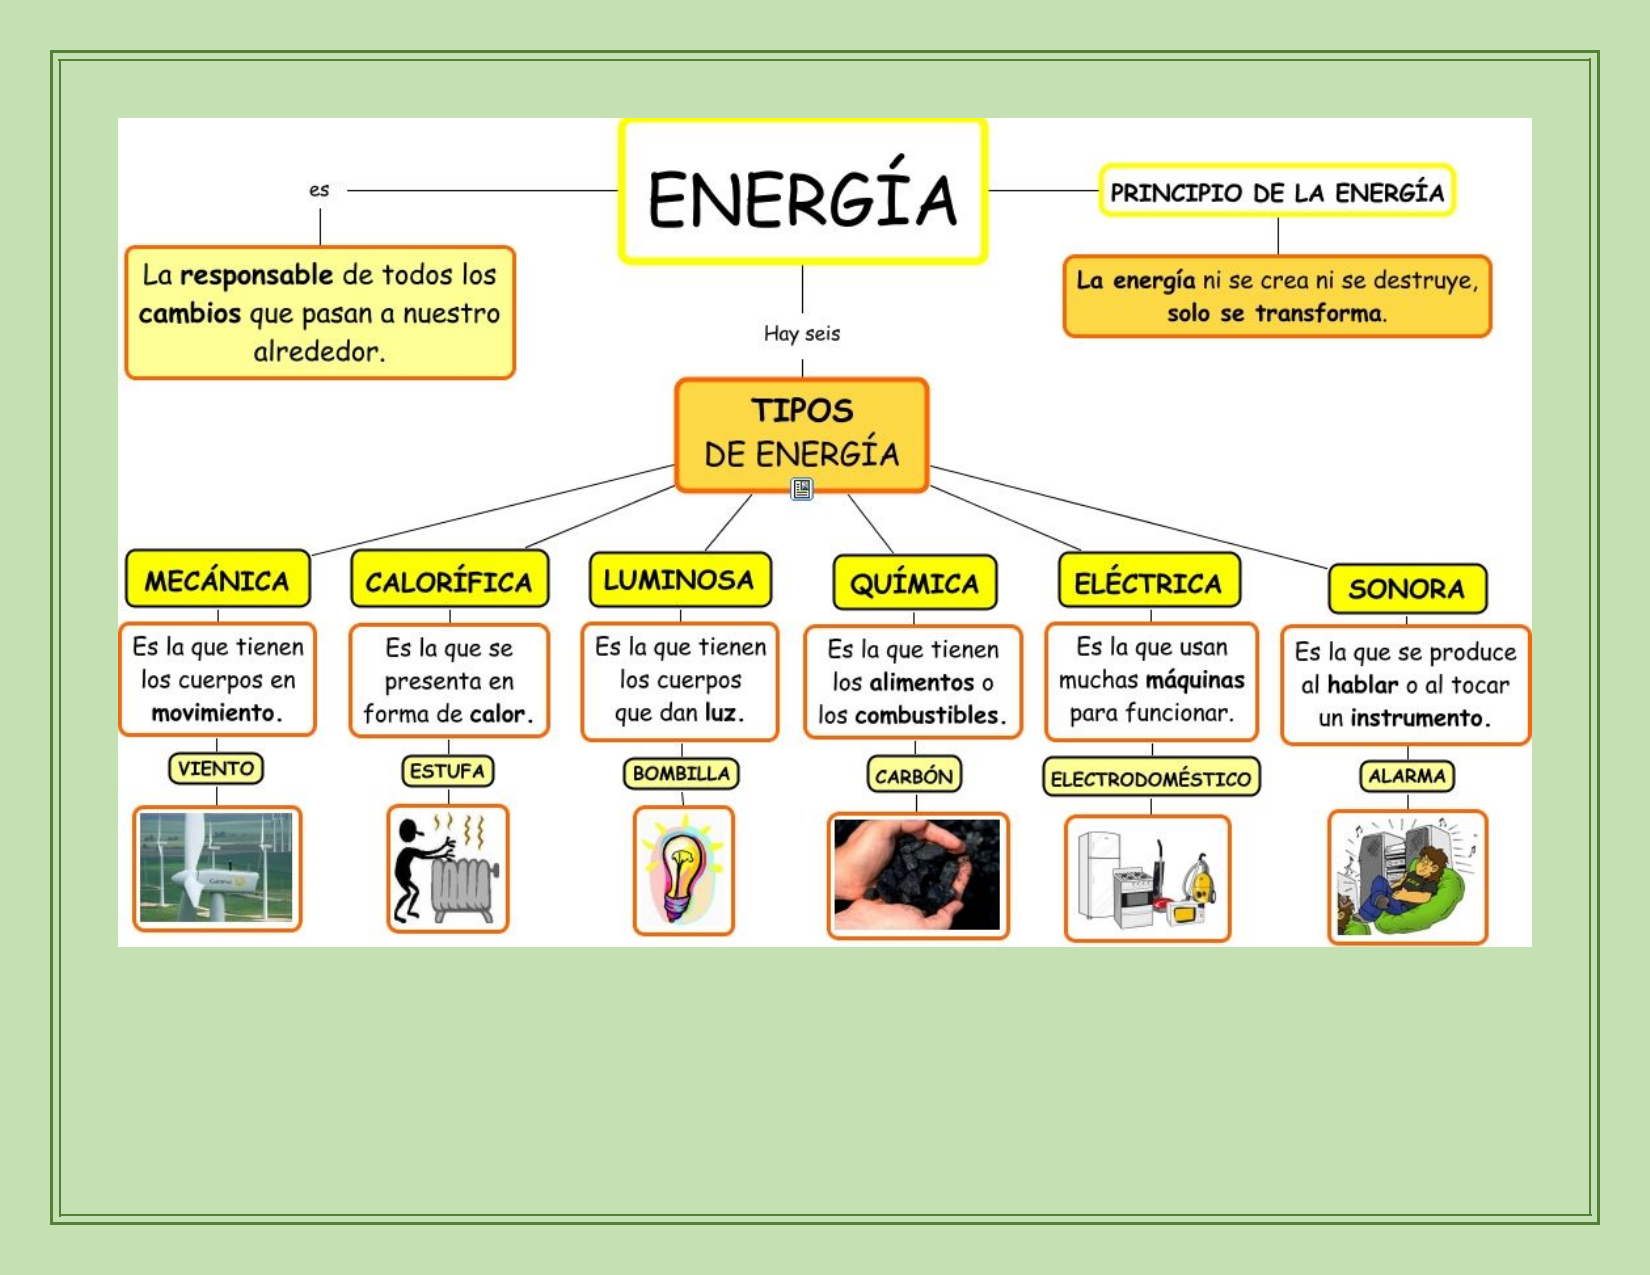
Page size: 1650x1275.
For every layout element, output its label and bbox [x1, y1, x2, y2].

picture [118, 118, 1532, 947]
